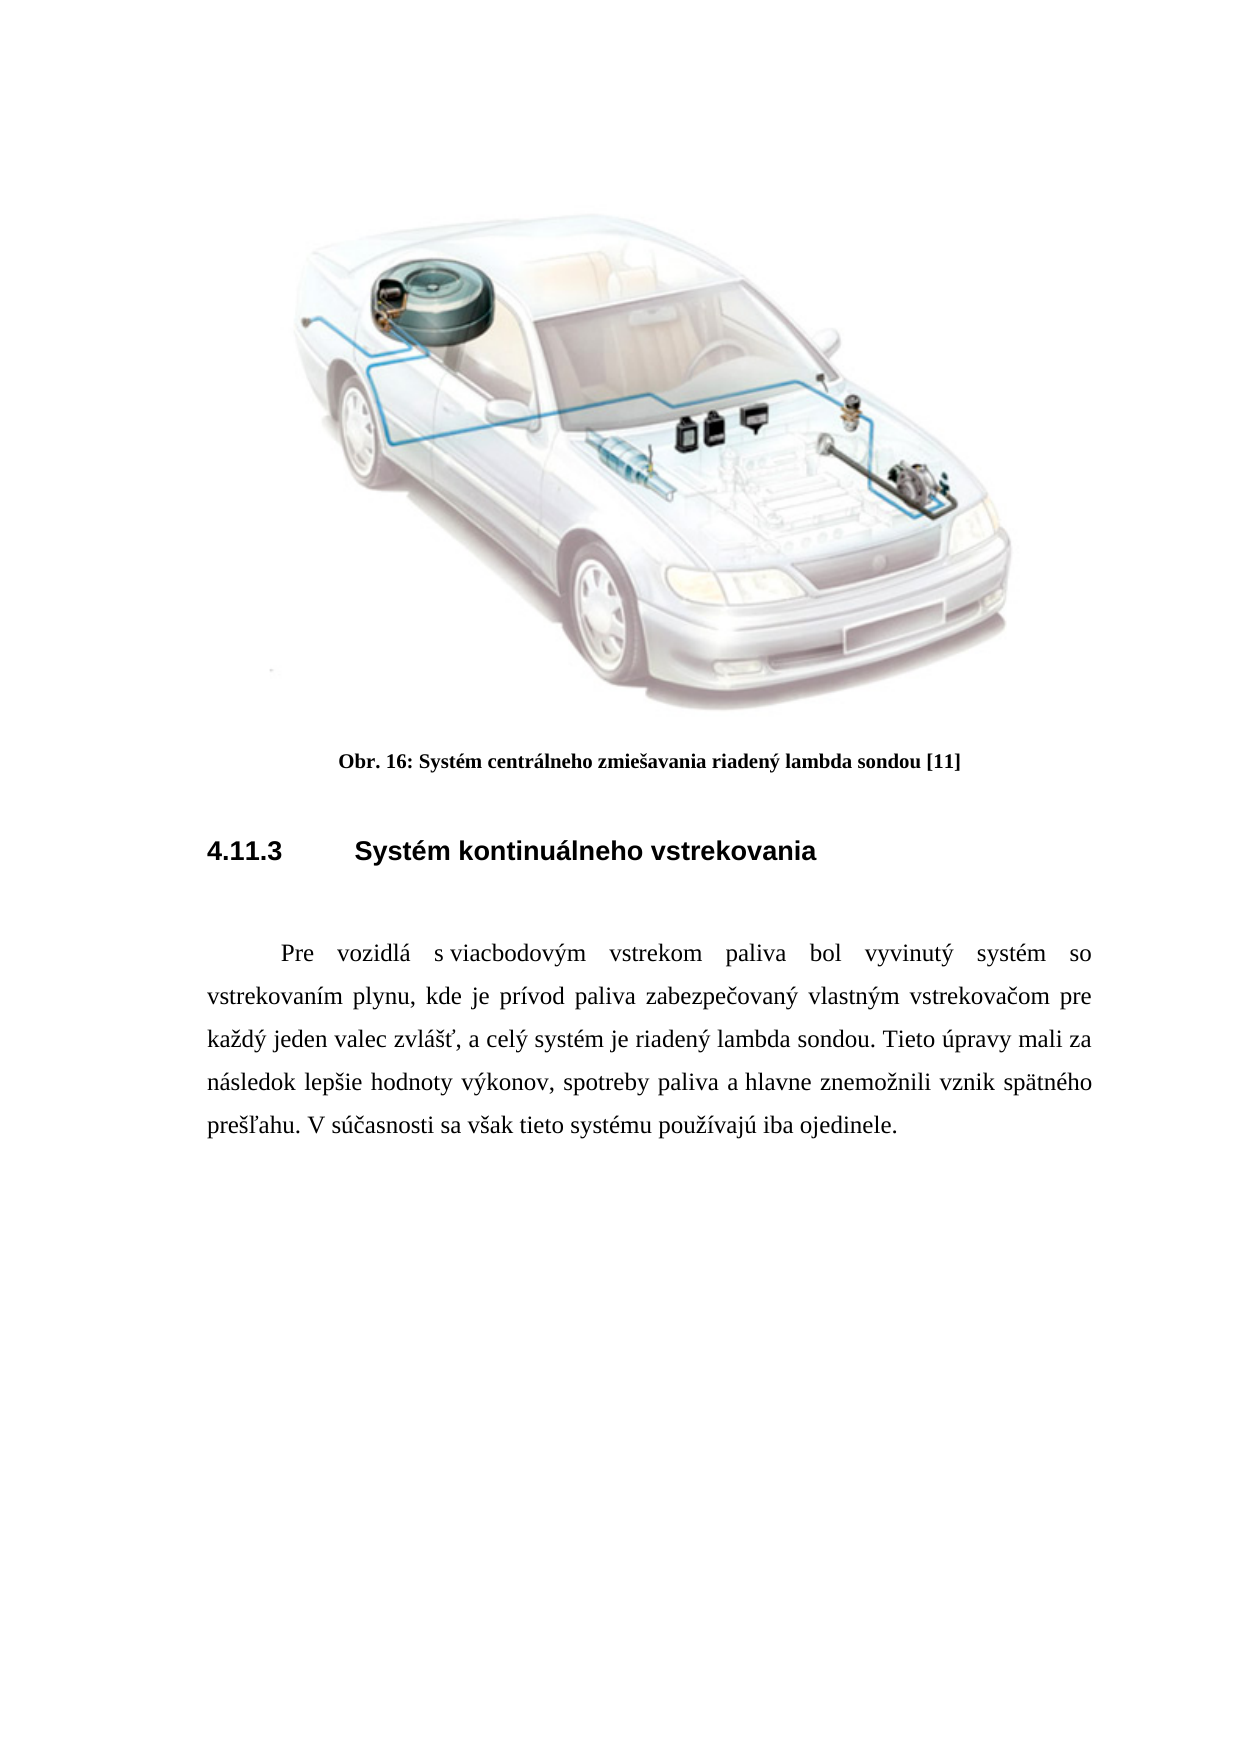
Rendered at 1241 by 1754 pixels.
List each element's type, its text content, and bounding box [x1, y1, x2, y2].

picture [269, 203, 1030, 729]
text Pre vozidlá s viacbodovým vstrekom paliva bol vyvinutý systém so vstrekovaním plynu, kde je prívod paliva zabezpečovaný vlastným vstrekovačom pre každý jeden valec zvlášť, a celý systém je riadený lambda sondou. Tieto úpravy mali za následok lepšie hodnoty výkonov, spotreby paliva a hlavne znemožnili vznik spätného prešľahu. V súčasnosti sa však tieto systému používajú iba ojedinele. [207, 938, 1092, 1139]
text 4.11.3 Systém kontinuálneho vstrekovania [207, 791, 1092, 867]
